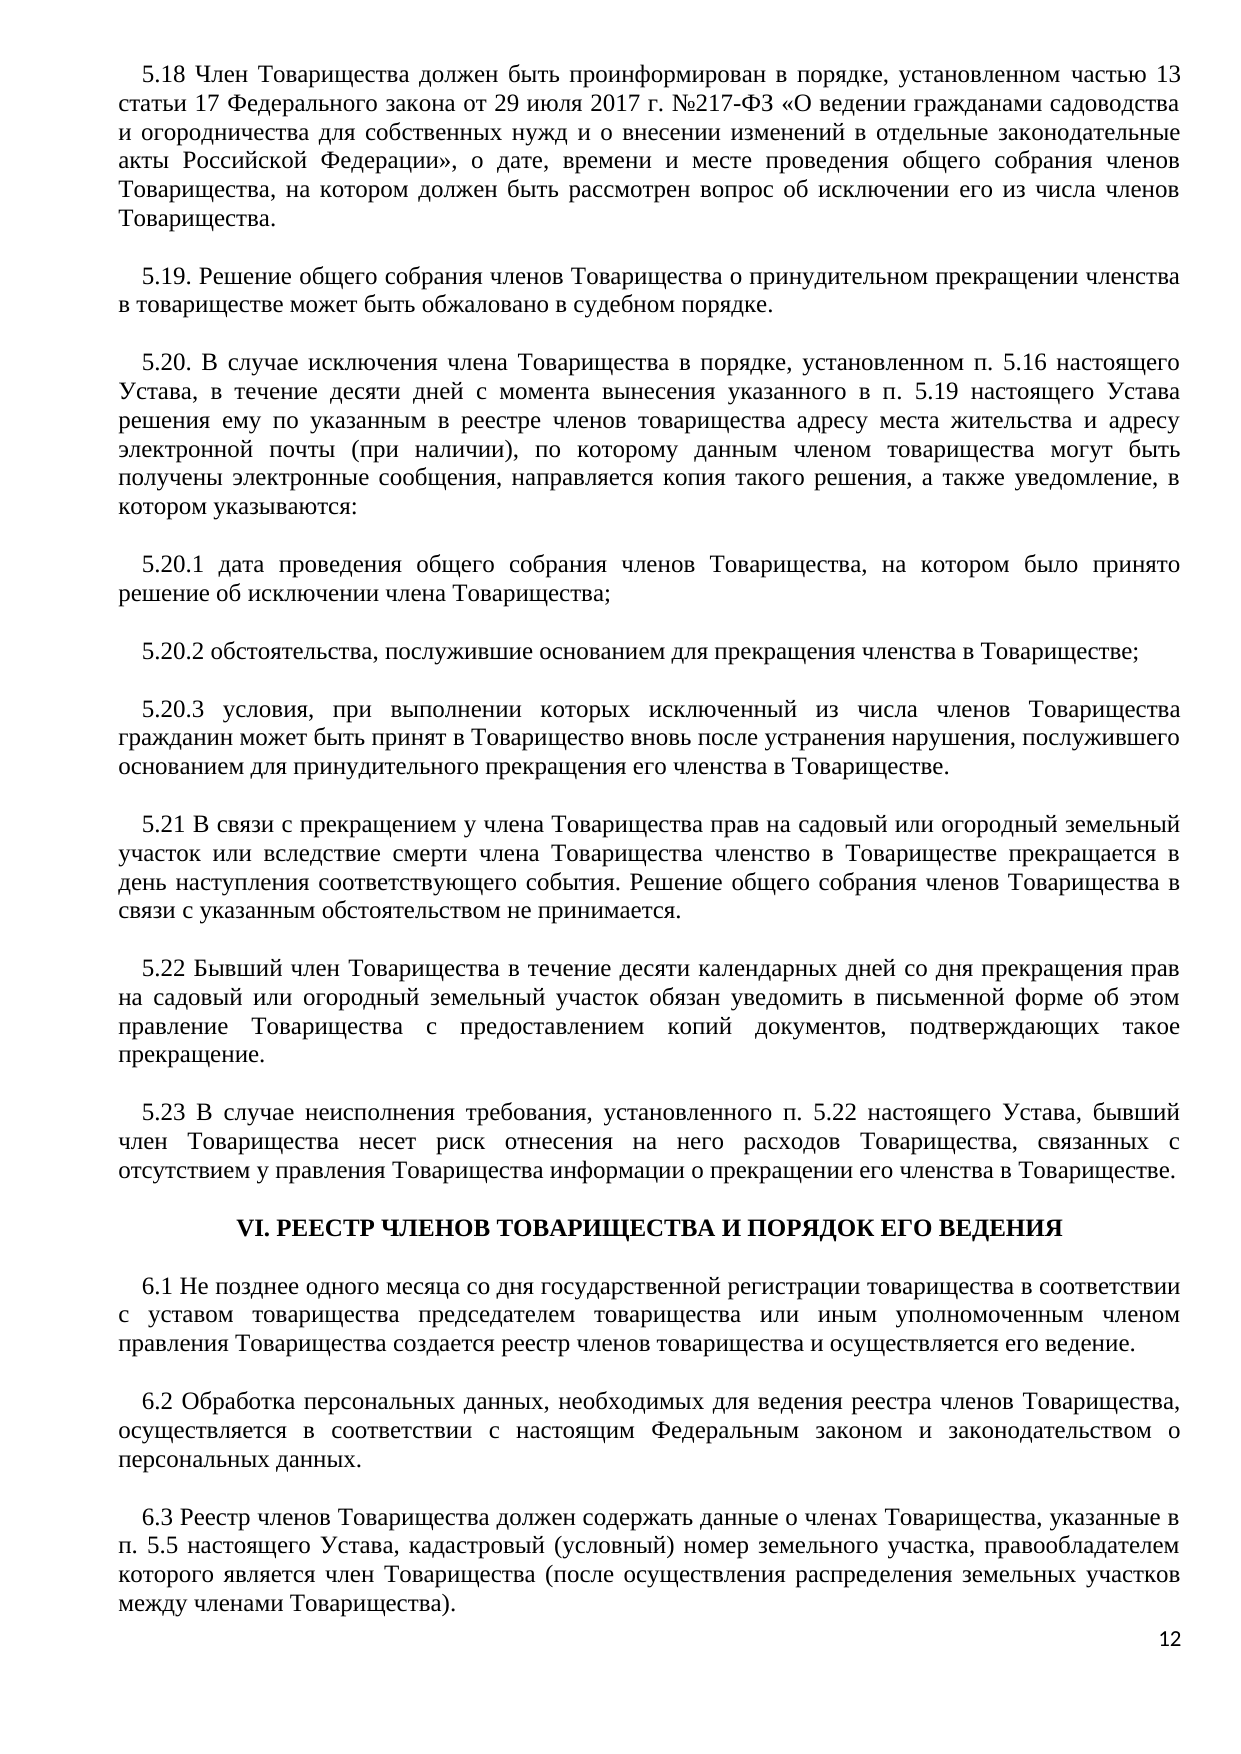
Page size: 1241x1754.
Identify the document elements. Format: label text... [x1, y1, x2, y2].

text 5.18 Член Товарищества должен быть проинформирован в порядке, установленном частью 13 статьи 17 Федерального закона от 29 июля 2017 г. №217-ФЗ «О ведении гражданами садоводства и огородничества для собственных нужд и о внесении изменений в отдельные законодательные акты Российской Федерации», о дате, времени и месте проведения общего собрания членов Товарищества, на котором должен быть рассмотрен вопрос об исключении его из числа членов Товарищества. [118, 59, 1181, 232]
text 5.23 В случае неисполнения требования, установленного п. 5.22 настоящего Устава, бывший член Товарищества несет риск отнесения на него расходов Товарищества, связанных с отсутствием у правления Товарищества информации о прекращении его членства в Товариществе. [118, 1097, 1181, 1184]
text 5.20.3 условия, при выполнении которых исключенный из числа членов Товарищества гражданин может быть принят в Товарищество вновь после устранения нарушения, послужившего основанием для принудительного прекращения его членства в Товариществе. [118, 694, 1181, 780]
text 5.22 Бывший член Товарищества в течение десяти календарных дней со дня прекращения прав на садовый или огородный земельный участок обязан уведомить в письменной форме об этом правление Товарищества с предоставлением копий документов, подтверждающих такое прекращение. [118, 953, 1181, 1068]
text 6.1 Не позднее одного месяца со дня государственной регистрации товарищества в соответствии с уставом товарищества председателем товарищества или иным уполномоченным членом правления Товарищества создается реестр членов товарищества и осуществляется его ведение. [118, 1271, 1181, 1357]
text 6.3 Реестр членов Товарищества должен содержать данные о членах Товарищества, указанные в п. 5.5 настоящего Устава, кадастровый (условный) номер земельного участка, правообладателем которого является член Товарищества (после осуществления распределения земельных участков между членами Товарищества). [118, 1502, 1181, 1617]
text 5.21 В связи с прекращением у члена Товарищества прав на садовый или огородный земельный участок или вследствие смерти члена Товарищества членство в Товариществе прекращается в день наступления соответствующего события. Решение общего собрания членов Товарищества в связи с указанным обстоятельством не принимается. [118, 809, 1181, 924]
text 5.20. В случае исключения члена Товарищества в порядке, установленном п. 5.16 настоящего Устава, в течение десяти дней с момента вынесения указанного в п. 5.19 настоящего Устава решения ему по указанным в реестре членов товарищества адресу места жительства и адресу электронной почты (при наличии), по которому данным членом товарищества могут быть получены электронные сообщения, направляется копия такого решения, а также уведомление, в котором указываются: [118, 347, 1181, 520]
text 5.20.2 обстоятельства, послужившие основанием для прекращения членства в Товариществе; [118, 636, 1181, 664]
text 5.19. Решение общего собрания членов Товарищества о принудительном прекращении членства в товариществе может быть обжаловано в судебном порядке. [118, 261, 1181, 318]
text 6.2 Обработка персональных данных, необходимых для ведения реестра членов Товарищества, осуществляется в соответствии с настоящим Федеральным законом и законодательством о персональных данных. [118, 1386, 1181, 1472]
text VI. РЕЕСТР ЧЛЕНОВ ТОВАРИЩЕСТВА И ПОРЯДОК ЕГО ВЕДЕНИЯ [118, 1213, 1181, 1242]
text 5.20.1 дата проведения общего собрания членов Товарищества, на котором было принято решение об исключении члена Товарищества; [118, 549, 1181, 607]
